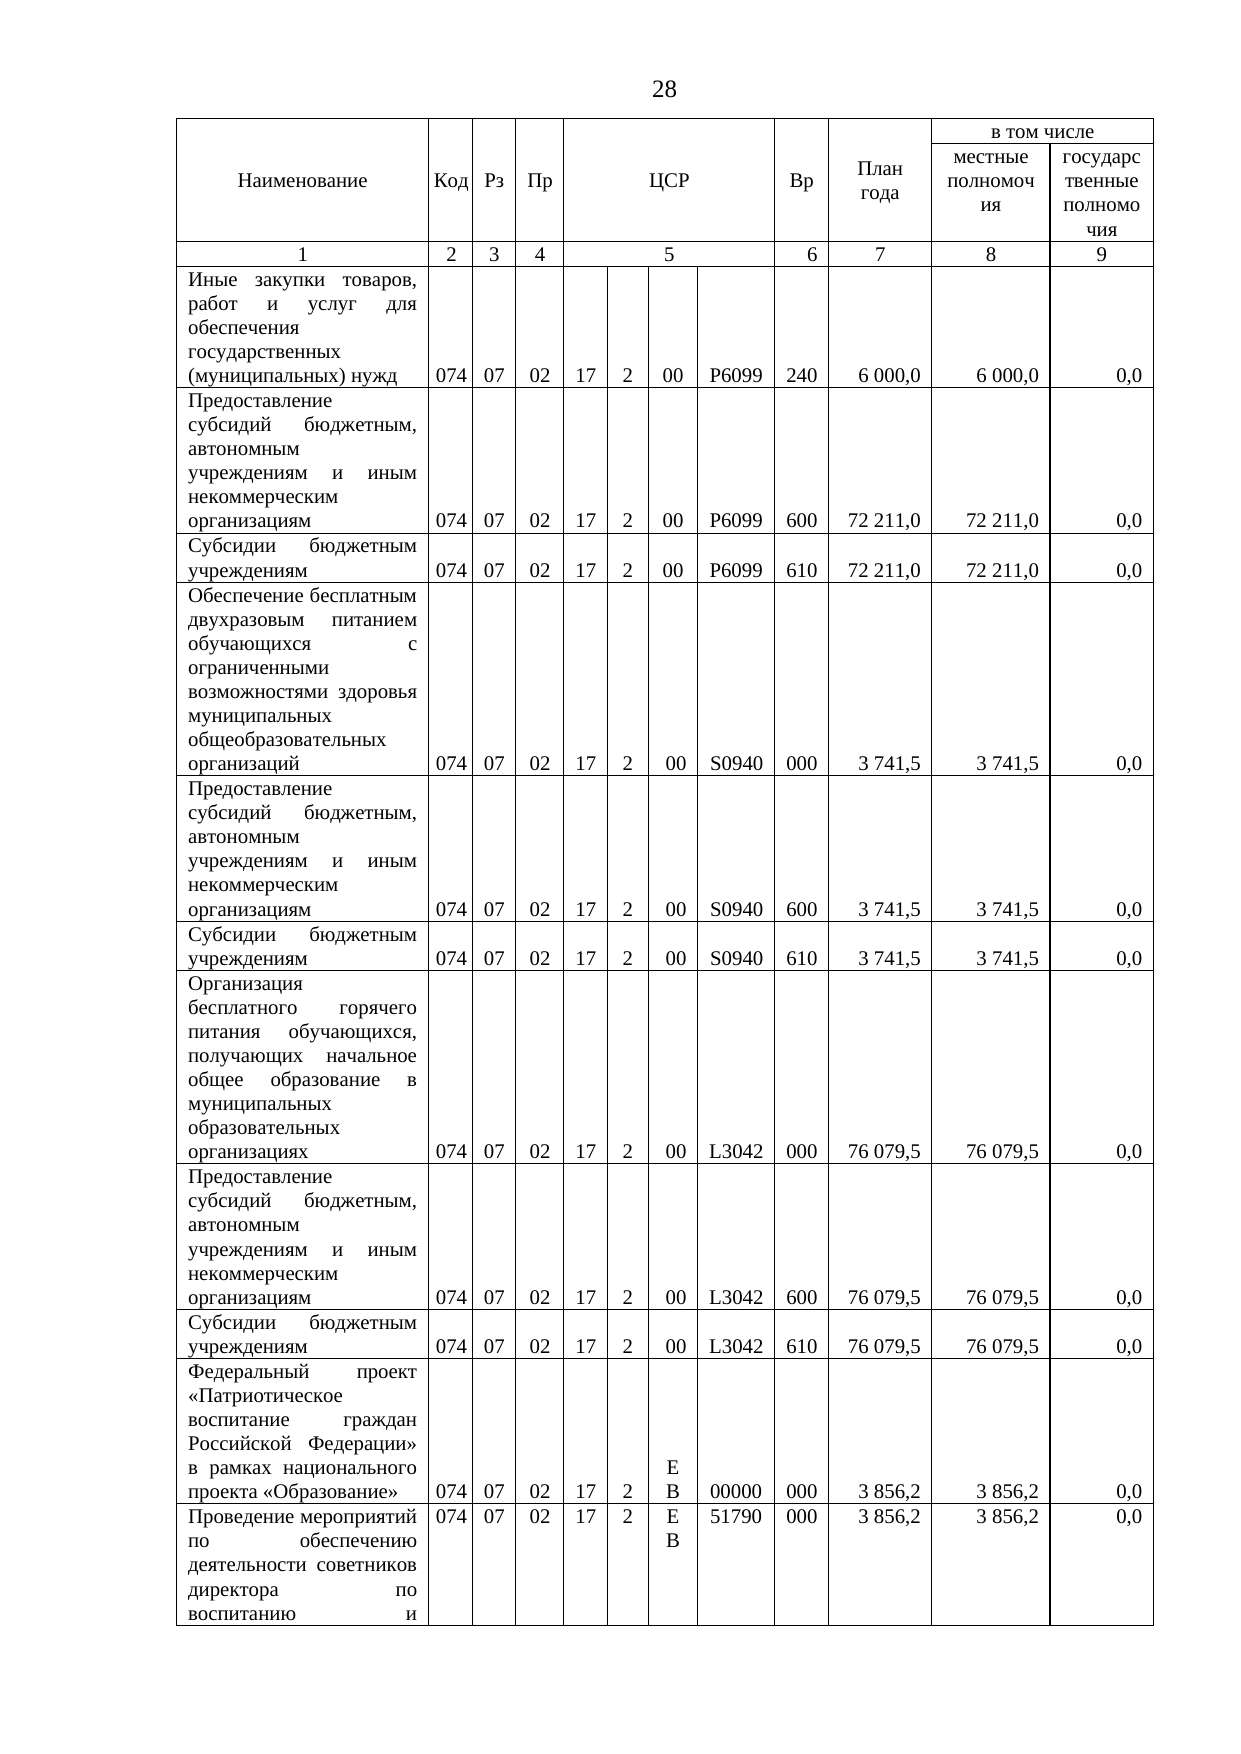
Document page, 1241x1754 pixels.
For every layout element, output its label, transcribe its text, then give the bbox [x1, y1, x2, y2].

table_cell 02 [516, 922, 563, 970]
table_cell 00000 [698, 1359, 774, 1503]
table_cell 0,0 [1051, 267, 1153, 387]
table_cell 610 [775, 1310, 828, 1358]
table_cell 00 [649, 776, 697, 921]
table_cell 2 [608, 1164, 648, 1309]
table_cell 600 [775, 388, 828, 532]
table_cell 17 [564, 1164, 607, 1309]
table_cell 240 [775, 267, 828, 387]
table_cell Субсидии бюджетным учреждениям [177, 922, 428, 970]
table_cell 074 [429, 1359, 472, 1503]
table_cell 02 [516, 534, 563, 582]
table_cell 07 [473, 1310, 515, 1358]
table_cell 76 079,5 [932, 1164, 1049, 1309]
table_cell 72 211,0 [932, 534, 1049, 582]
table_cell 0,0 [1051, 534, 1153, 582]
table_cell 2 [608, 1359, 648, 1503]
table_cell 074 [429, 1310, 472, 1358]
table_cell 9 [1051, 242, 1153, 266]
table_cell Субсидии бюджетным учреждениям [177, 1310, 428, 1358]
table_cell Предоставление субсидий бюджетным, автономным учреждениям и иным некоммерческим организациям [177, 776, 428, 921]
table_header Вр [775, 119, 828, 241]
table_header ЦСР [564, 119, 774, 241]
table_cell 2 [608, 267, 648, 387]
table_cell 610 [775, 534, 828, 582]
table_cell Р6099 [698, 388, 774, 532]
table_cell 2 [608, 971, 648, 1163]
table_cell 074 [429, 776, 472, 921]
table_cell 02 [516, 388, 563, 532]
table_cell местные полномочия [932, 144, 1049, 241]
table_cell 00 [649, 922, 697, 970]
table_cell 3 856,2 [829, 1359, 931, 1503]
table_cell 074 [429, 971, 472, 1163]
table_cell 2 [608, 1310, 648, 1358]
table_cell Федеральный проект «Патриотическое воспитание граждан Российской Федерации» в рамках национального проекта «Образование» [177, 1359, 428, 1503]
table_cell 2 [608, 922, 648, 970]
table_cell 6 000,0 [829, 267, 931, 387]
table_cell 00 [649, 971, 697, 1163]
table_cell 07 [473, 776, 515, 921]
table_cell 000 [775, 583, 828, 775]
table_cell 17 [564, 388, 607, 532]
table_cell 000 [775, 1359, 828, 1503]
table_cell 02 [516, 1310, 563, 1358]
table_cell 02 [516, 1504, 563, 1624]
table_cell Иные закупки товаров, работ и услуг для обеспечения государственных (муниципальных) нужд [177, 267, 428, 387]
table_cell 72 211,0 [829, 534, 931, 582]
table_header Код [429, 119, 472, 241]
table_cell Р6099 [698, 534, 774, 582]
table_cell Предоставление субсидий бюджетным, автономным учреждениям и иным некоммерческим организациям [177, 1164, 428, 1309]
table_cell 02 [516, 1164, 563, 1309]
table_cell S0940 [698, 776, 774, 921]
table_cell 3 856,2 [932, 1359, 1049, 1503]
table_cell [177, 1504, 428, 1624]
table_cell 2 [608, 534, 648, 582]
table_cell 02 [516, 1359, 563, 1503]
table_cell Организация бесплатного горячего питания обучающихся, получающих начальное общее образование в муниципальных образовательных организациях [177, 971, 428, 1163]
table_cell 2 [608, 776, 648, 921]
table_cell 02 [516, 267, 563, 387]
table_cell 76 079,5 [932, 1310, 1049, 1358]
table_cell 51790 [698, 1504, 774, 1624]
table_cell 0,0 [1051, 1164, 1153, 1309]
table_cell 07 [473, 1359, 515, 1503]
table_cell 4 [516, 242, 563, 266]
table_header План года [829, 119, 931, 241]
table_cell 0,0 [1051, 1359, 1153, 1503]
table_cell 07 [473, 388, 515, 532]
table_cell 17 [564, 971, 607, 1163]
table_cell 00 [649, 1164, 697, 1309]
table_cell 074 [429, 1164, 472, 1309]
table_cell государственные полномочия [1051, 144, 1153, 241]
table_cell 17 [564, 922, 607, 970]
table_cell 72 211,0 [829, 388, 931, 532]
table_header Рз [473, 119, 515, 241]
table_cell 72 211,0 [932, 388, 1049, 532]
table_cell 3 741,5 [932, 776, 1049, 921]
table_cell 2 [608, 1504, 648, 1624]
table_cell 76 079,5 [829, 971, 931, 1163]
table_cell 02 [516, 971, 563, 1163]
table_cell 600 [775, 776, 828, 921]
table_cell 17 [564, 1310, 607, 1358]
table_cell 3 856,2 [829, 1504, 931, 1624]
table_cell 1 [177, 242, 428, 266]
table_cell 3 [473, 242, 515, 266]
table_cell 0,0 [1051, 971, 1153, 1163]
table_cell S0940 [698, 922, 774, 970]
table_cell 3 741,5 [829, 776, 931, 921]
table_cell 07 [473, 1164, 515, 1309]
table_cell 76 079,5 [932, 971, 1049, 1163]
table_cell 0,0 [1051, 1310, 1153, 1358]
table_cell Субсидии бюджетным учреждениям [177, 534, 428, 582]
table_cell 2 [429, 242, 472, 266]
table_cell 0,0 [1051, 583, 1153, 775]
table_header в том числе [932, 119, 1153, 143]
table_cell 17 [564, 1359, 607, 1503]
table_cell 600 [775, 1164, 828, 1309]
table_cell 3 741,5 [932, 922, 1049, 970]
table_cell 7 [829, 242, 931, 266]
table_cell 3 741,5 [829, 922, 931, 970]
table_cell 76 079,5 [829, 1310, 931, 1358]
table_cell 07 [473, 534, 515, 582]
table_cell L3042 [698, 1310, 774, 1358]
table_cell L3042 [698, 971, 774, 1163]
table_cell 2 [608, 583, 648, 775]
table_cell S0940 [698, 583, 774, 775]
table_cell Р6099 [698, 267, 774, 387]
table_cell 074 [429, 583, 472, 775]
table_cell 5 [564, 242, 774, 266]
table_cell 074 [429, 922, 472, 970]
table_cell 00 [649, 267, 697, 387]
table_cell 074 [429, 534, 472, 582]
table_cell 0,0 [1051, 1504, 1153, 1624]
table_cell 000 [775, 971, 828, 1163]
table_cell 76 079,5 [829, 1164, 931, 1309]
table_cell 17 [564, 1504, 607, 1624]
table_cell Обеспечение бесплатным двухразовым питанием обучающихся с ограниченными возможностями здоровья муниципальных общеобразовательных организаций [177, 583, 428, 775]
table_cell 0,0 [1051, 388, 1153, 532]
table_cell ЕВ [649, 1504, 697, 1624]
table_cell 3 856,2 [932, 1504, 1049, 1624]
table_cell 6 [775, 242, 828, 266]
table_cell 0,0 [1051, 776, 1153, 921]
table_cell 07 [473, 971, 515, 1163]
table_header Пр [516, 119, 563, 241]
table_cell Предоставление субсидий бюджетным, автономным учреждениям и иным некоммерческим организациям [177, 388, 428, 532]
table_header Наименование [177, 119, 428, 241]
table_cell 000 [775, 1504, 828, 1624]
table_cell 07 [473, 1504, 515, 1624]
table_cell 00 [649, 583, 697, 775]
table_cell 17 [564, 776, 607, 921]
table_cell 3 741,5 [829, 583, 931, 775]
table_cell 074 [429, 388, 472, 532]
table_cell 074 [429, 1504, 472, 1624]
table_cell 07 [473, 922, 515, 970]
table_cell L3042 [698, 1164, 774, 1309]
table_cell 00 [649, 534, 697, 582]
table_cell 17 [564, 583, 607, 775]
table_cell 0,0 [1051, 922, 1153, 970]
table_cell 07 [473, 583, 515, 775]
table_cell 00 [649, 388, 697, 532]
table_cell 610 [775, 922, 828, 970]
table_cell 2 [608, 388, 648, 532]
table_cell 02 [516, 776, 563, 921]
table_cell 3 741,5 [932, 583, 1049, 775]
table_cell 074 [429, 267, 472, 387]
table_cell 07 [473, 267, 515, 387]
table_cell 17 [564, 534, 607, 582]
table_cell 8 [932, 242, 1049, 266]
table_cell 6 000,0 [932, 267, 1049, 387]
table_cell 00 [649, 1310, 697, 1358]
table_cell ЕВ [649, 1359, 697, 1503]
table_cell 17 [564, 267, 607, 387]
table_cell 02 [516, 583, 563, 775]
